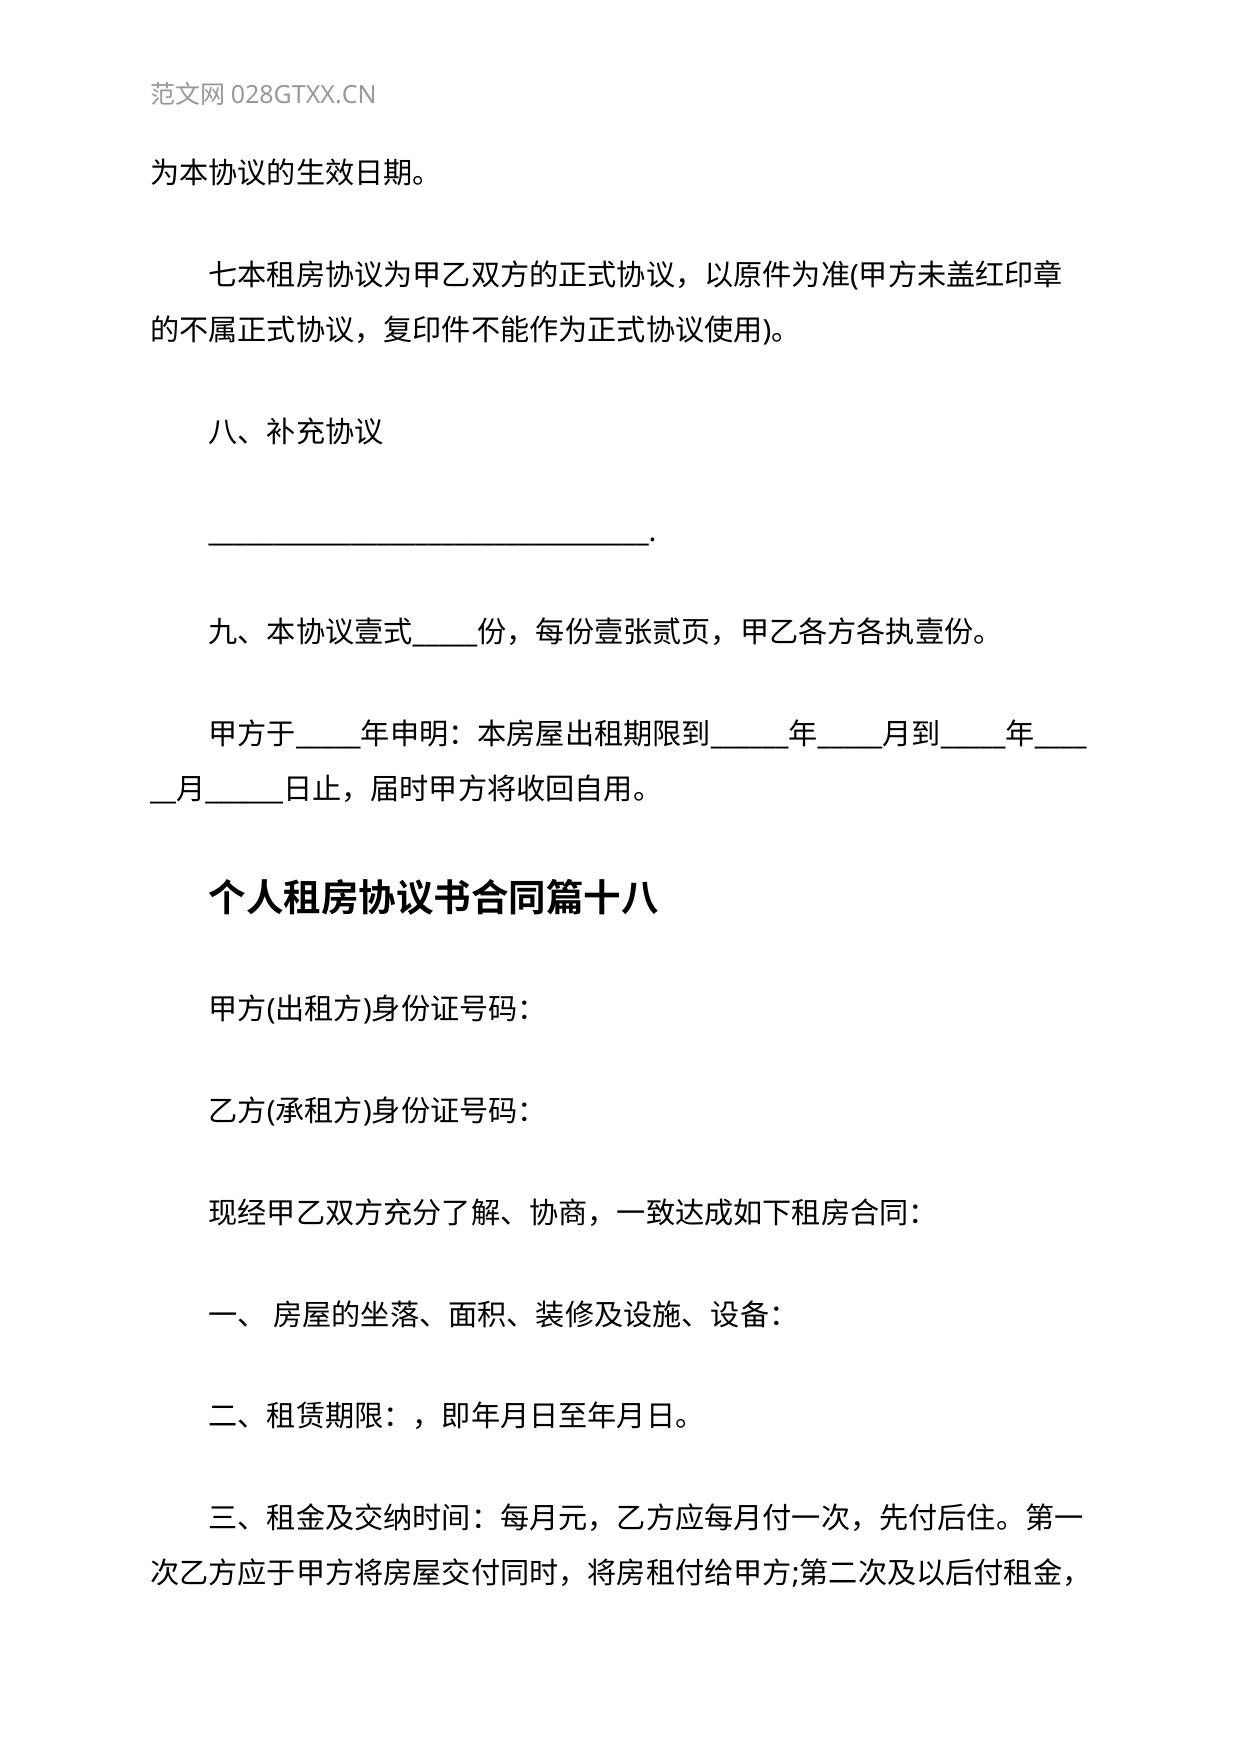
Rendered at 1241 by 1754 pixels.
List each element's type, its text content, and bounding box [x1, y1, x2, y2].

text 一、 房屋的坐落、面积、装修及设施、设备： [150, 1291, 1090, 1333]
text __________________________________. [150, 511, 1090, 550]
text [150, 1494, 1090, 1592]
text 甲方(出租方)身份证号码： [150, 985, 1090, 1028]
text 八、补充协议 [150, 409, 1090, 451]
text 甲方于_____年申明：本房屋出租期限到______年_____月到_____年______月______日止，届时甲方将收回自用。 [150, 711, 1090, 808]
text 乙方(承租方)身份证号码： [150, 1087, 1090, 1130]
text 九、本协议壹式_____份，每份壹张贰页，甲乙各方各执壹份。 [150, 609, 1090, 651]
text 现经甲乙双方充分了解、协商，一致达成如下租房合同： [150, 1189, 1090, 1232]
text 个人租房协议书合同篇十八 [150, 868, 1090, 922]
text 二、租赁期限：，即年月日至年月日。 [150, 1393, 1090, 1435]
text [150, 150, 1090, 192]
text 七本租房协议为甲乙双方的正式协议，以原件为准(甲方未盖红印章的不属正式协议，复印件不能作为正式协议使用)。 [150, 252, 1090, 349]
